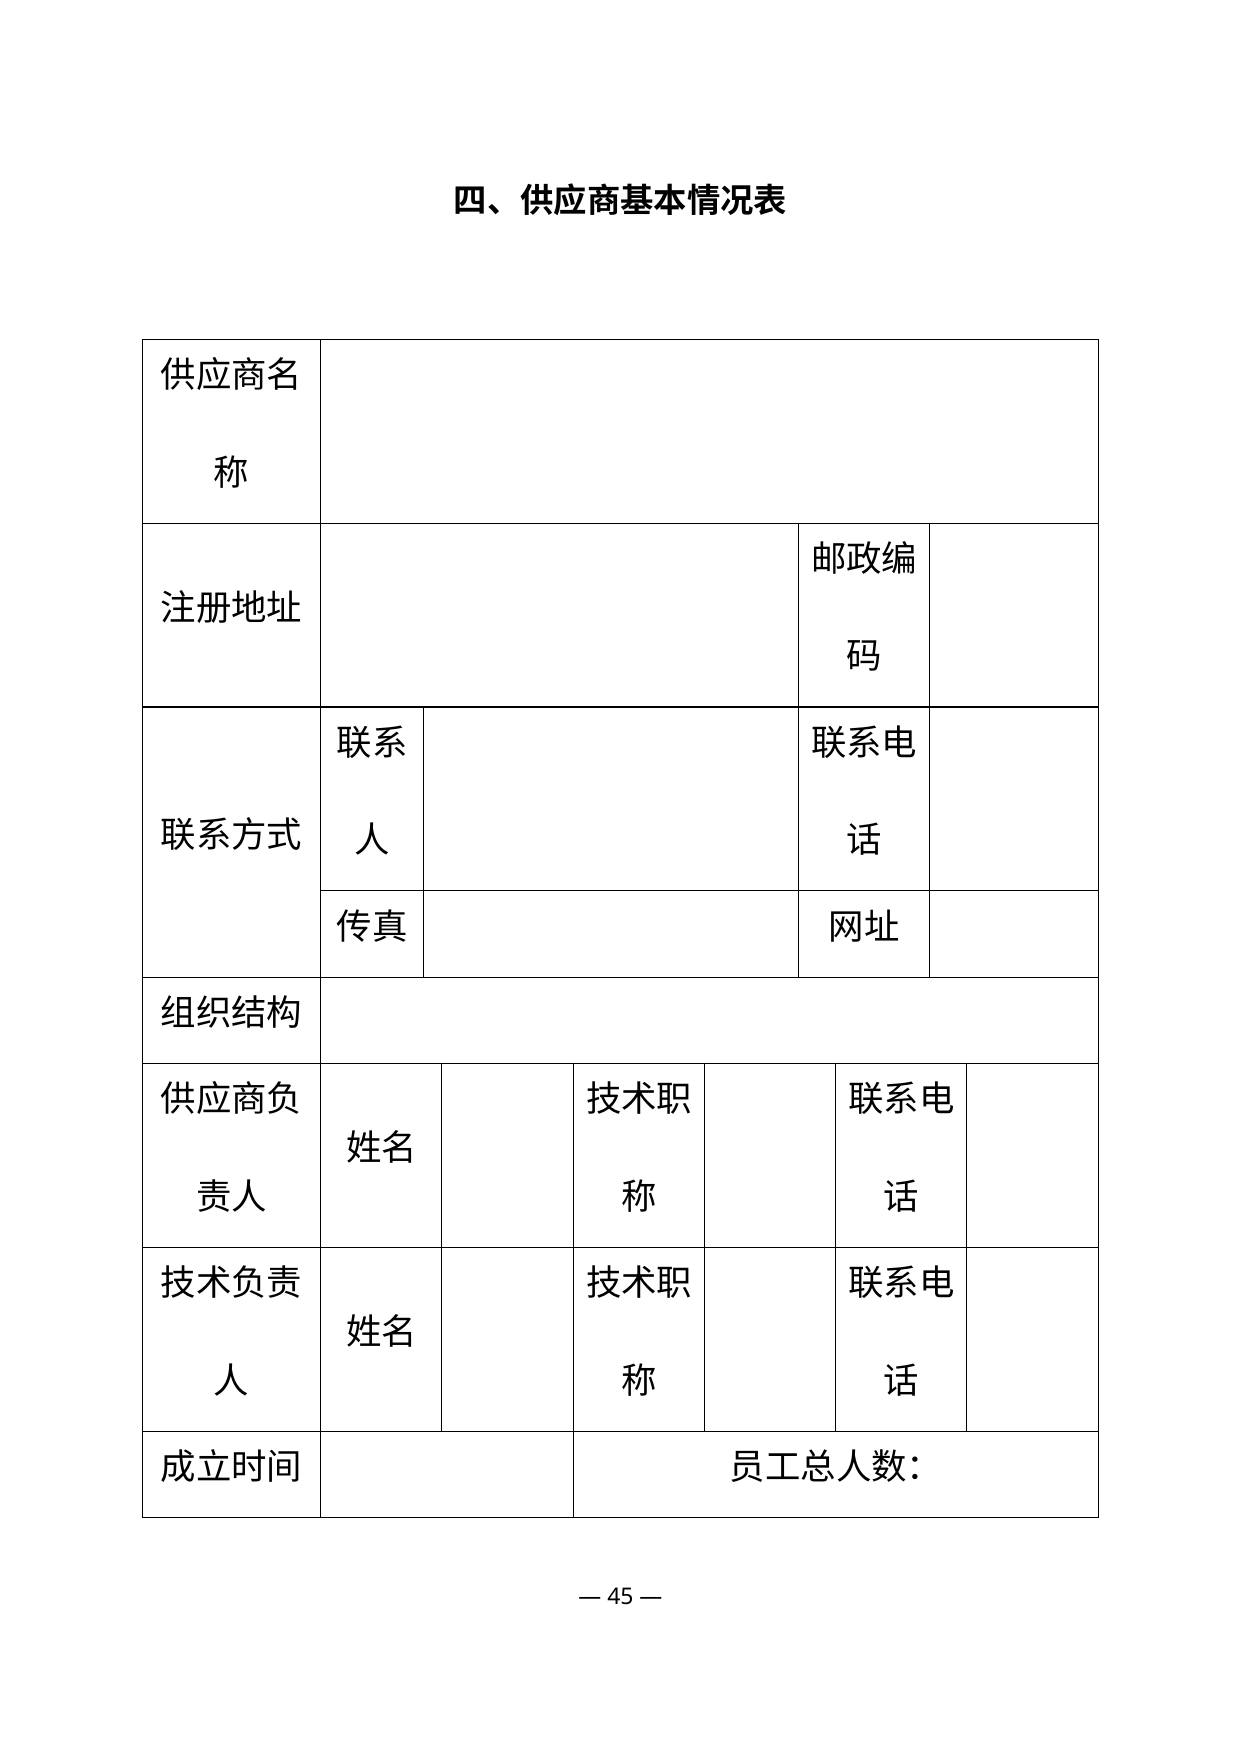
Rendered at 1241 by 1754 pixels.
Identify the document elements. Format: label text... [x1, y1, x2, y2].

table_cell [930, 891, 1098, 977]
table_cell 员工总人数： [574, 1432, 1098, 1517]
table_cell 网址 [799, 891, 929, 977]
table_cell [442, 1248, 573, 1431]
table_cell 姓名 [321, 1064, 441, 1247]
text 四、供应商基本情况表 [187, 165, 1053, 230]
table_cell [705, 1248, 835, 1431]
table_cell 供应商负责人 [143, 1064, 320, 1247]
table_cell [424, 891, 798, 977]
table_cell [321, 1432, 573, 1517]
table_header 供应商名称 [143, 340, 320, 522]
table_cell [705, 1064, 835, 1247]
table_cell 联系电话 [836, 1248, 966, 1431]
table_cell [967, 1064, 1098, 1247]
table_cell 传真 [321, 891, 423, 977]
table_cell 技术职称 [574, 1064, 704, 1247]
table_cell 技术负责人 [143, 1248, 320, 1431]
table_cell [321, 524, 798, 706]
table_cell 组织结构 [143, 978, 320, 1063]
table_cell 注册地址 [143, 524, 320, 706]
table_cell [930, 708, 1098, 890]
table_cell 技术职称 [574, 1248, 704, 1431]
table_header [321, 340, 1098, 522]
table_cell [967, 1248, 1098, 1431]
table_cell 成立时间 [143, 1432, 320, 1517]
table_cell 姓名 [321, 1248, 441, 1431]
table_cell [424, 708, 798, 890]
table_cell 邮政编码 [799, 524, 929, 706]
table_cell 联系电话 [799, 708, 929, 890]
table_cell 联系电话 [836, 1064, 966, 1247]
table_cell [442, 1064, 573, 1247]
table_cell 联系方式 [143, 708, 320, 977]
table_cell [930, 524, 1098, 706]
table_cell 联系人 [321, 708, 423, 890]
table_cell [321, 978, 1098, 1063]
